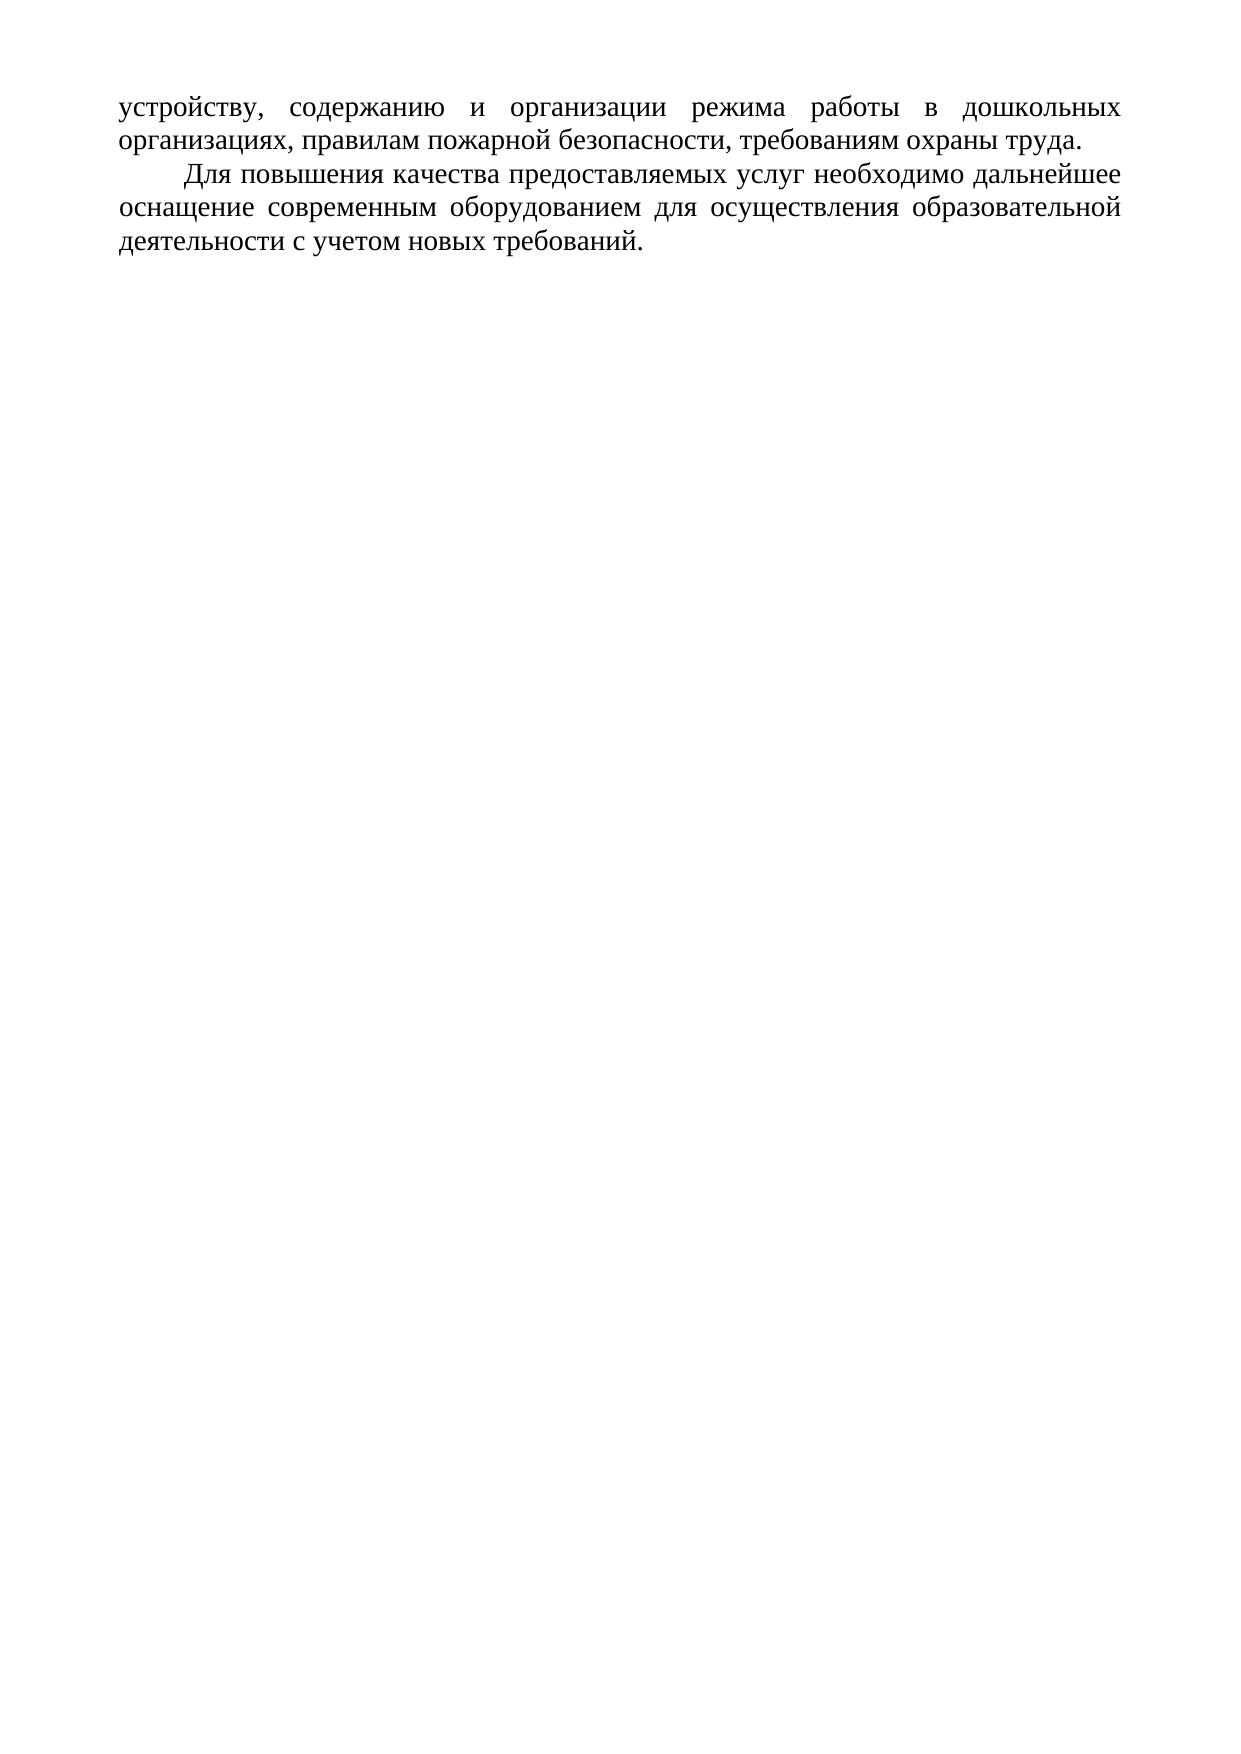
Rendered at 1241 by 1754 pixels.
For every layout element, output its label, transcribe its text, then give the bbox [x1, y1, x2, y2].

text Для повышения качества предоставляемых услуг необходимо дальнейшее оснащение современным оборудованием для осуществления образовательной деятельности с учетом новых требований. [119, 156, 1122, 256]
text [118, 89, 1122, 156]
